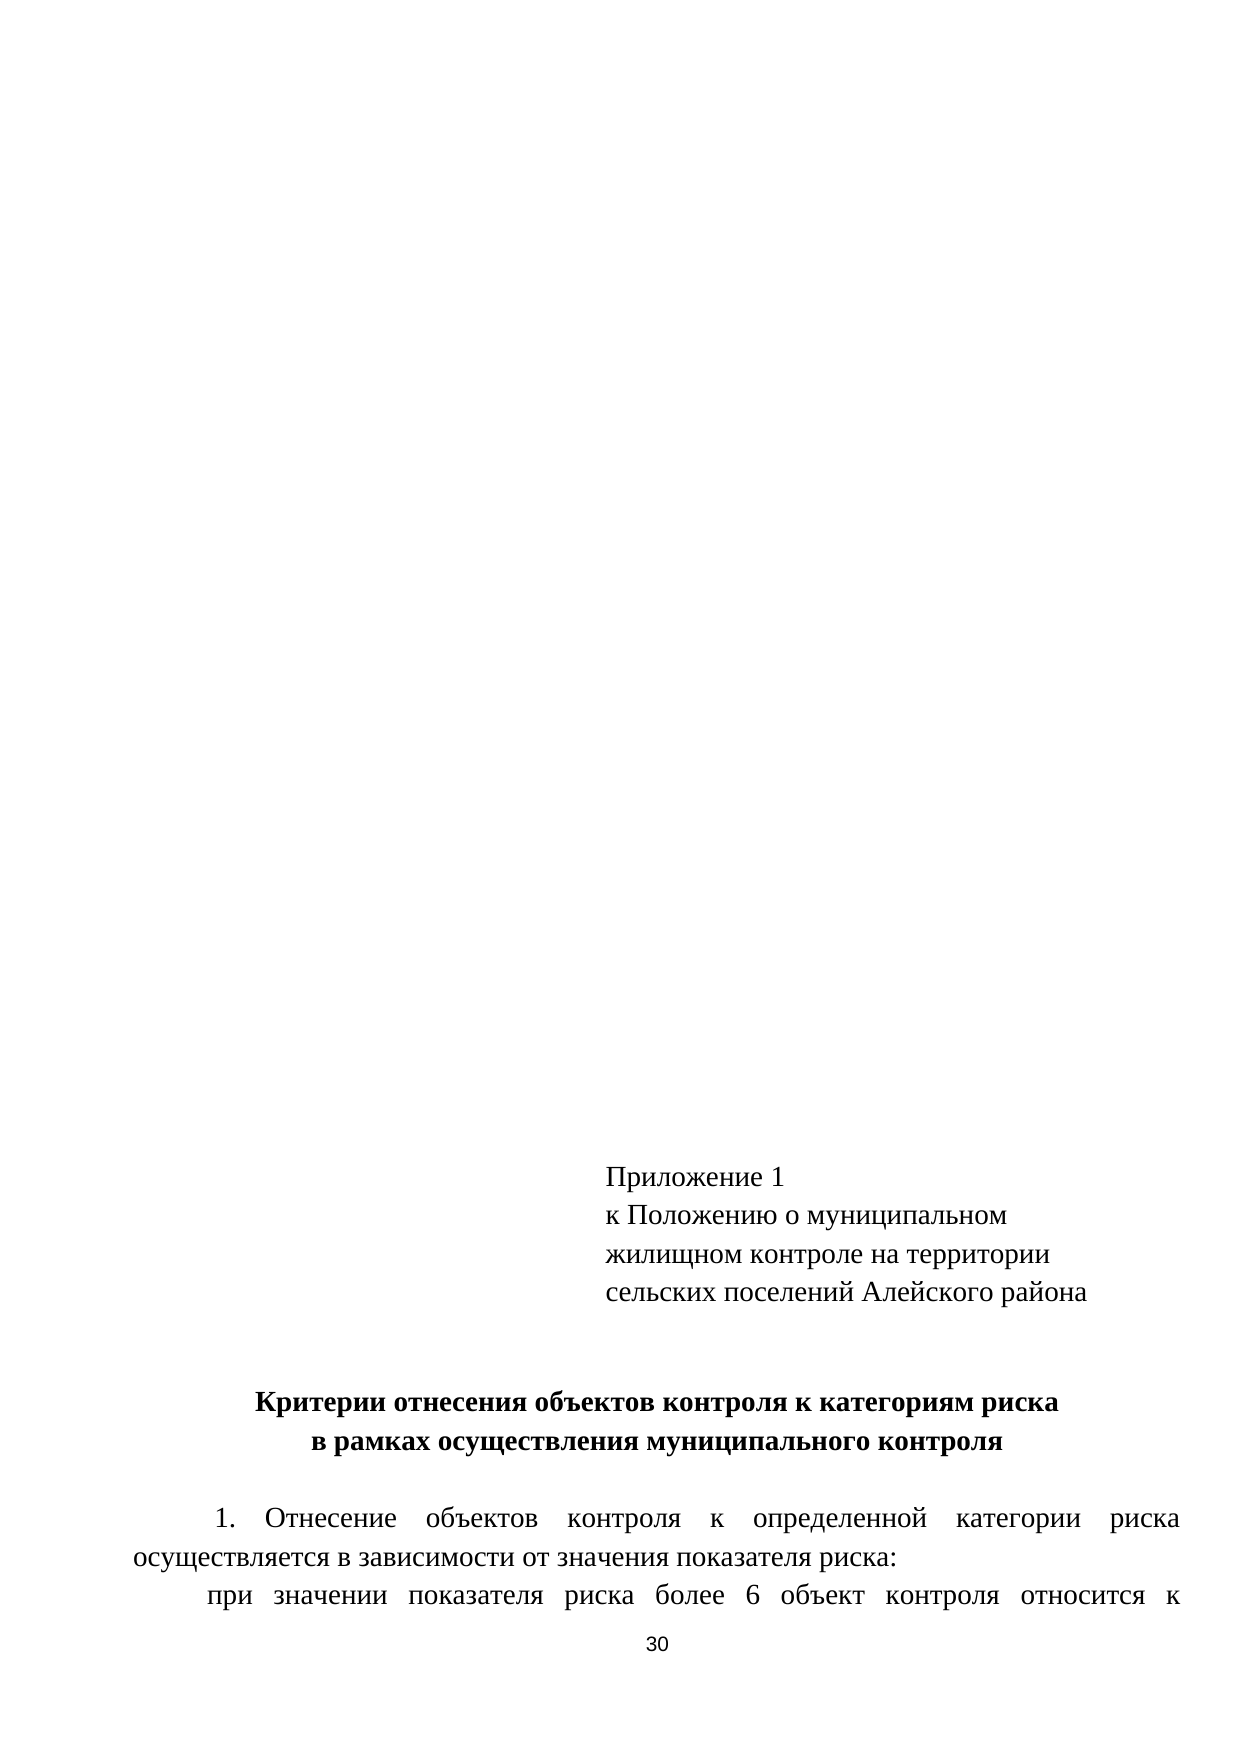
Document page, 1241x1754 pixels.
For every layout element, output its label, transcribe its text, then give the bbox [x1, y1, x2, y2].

text Приложение 1 [605, 1159, 1181, 1192]
text в рамках осуществления муниципального контроля [133, 1423, 1181, 1457]
text сельских поселений Алейского района [605, 1274, 1181, 1308]
text жилищном контроле на территории [605, 1236, 1181, 1269]
text Критерии отнесения объектов контроля к категориям риска [133, 1384, 1181, 1418]
text 1. Отнесение объектов контроля к определенной категории риска осуществляется в зависимости от значения показателя риска: [133, 1500, 1181, 1572]
text к Положению о муниципальном [605, 1197, 1181, 1231]
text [133, 1577, 1181, 1611]
